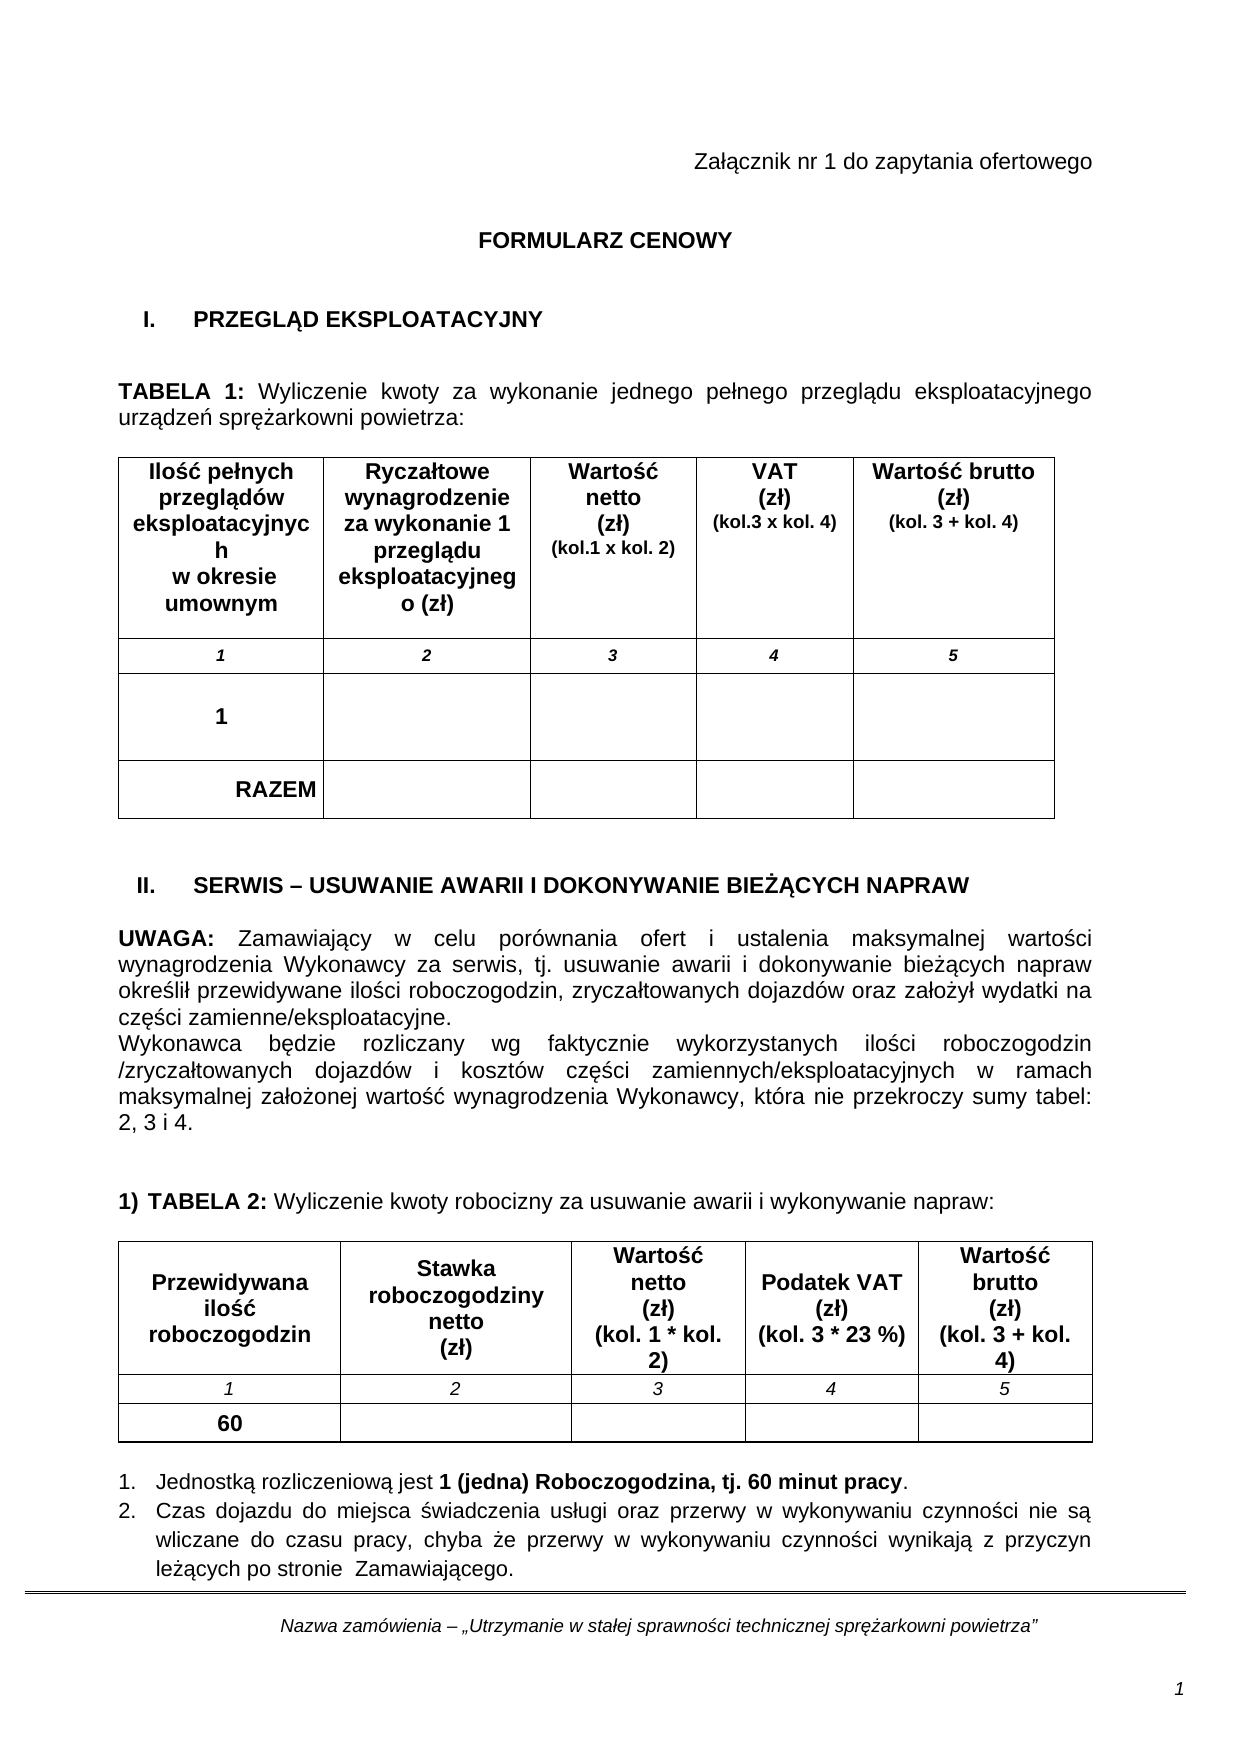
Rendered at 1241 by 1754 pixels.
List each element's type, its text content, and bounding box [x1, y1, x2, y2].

list UWAGA: Zamawiający w celu porównania ofert i ustalenia maksymalnej wartości wynagrodzenia Wykonawcy za serwis, tj. usuwanie awarii i dokonywanie bieżących napraw określił przewidywane ilości roboczogodzin, zryczałtowanych dojazdów oraz założył wydatki na części zamienne/eksploatacyjne. [118, 925, 1093, 1030]
table_cell [746, 1404, 918, 1441]
table_cell [697, 674, 853, 759]
table_cell [572, 1404, 745, 1441]
table_cell 2 [341, 1375, 571, 1403]
table_header Wartość brutto (zł) (kol. 3 + kol. 4) [919, 1242, 1092, 1374]
list TABELA 1: Wyliczenie kwoty za wykonanie jednego pełnego przeglądu eksploatacyjnego urządzeń sprężarkowni powietrza: [118, 378, 1093, 430]
list TABELA 2: Wyliczenie kwoty robocizny za usuwanie awarii i wykonywanie napraw: [118, 1188, 1093, 1215]
table_cell RAZEM [119, 761, 323, 818]
text FORMULARZ CENOWY [118, 227, 1093, 253]
table_cell 1 [119, 674, 323, 759]
table_cell 5 [919, 1375, 1092, 1403]
table_cell [324, 761, 530, 818]
table_cell 2 [324, 639, 530, 672]
table_cell 3 [572, 1375, 745, 1403]
table_cell [531, 674, 696, 759]
table_cell 4 [697, 639, 853, 672]
table_cell 5 [854, 639, 1054, 672]
text Załącznik nr 1 do zapytania ofertowego [118, 148, 1093, 174]
table_cell [324, 674, 530, 759]
table_cell [697, 761, 853, 818]
table_header Przewidywana ilość roboczogodzin [119, 1242, 340, 1374]
list PRZEGLĄD EKSPLOATACYJNY [156, 306, 1093, 332]
table_header Podatek VAT (zł) (kol. 3 * 23 %) [746, 1242, 918, 1374]
table_cell 3 [531, 639, 696, 672]
list SERWIS – USUWANIE AWARII I DOKONYWANIE BIEŻĄCYCH NAPRAW [156, 872, 1093, 898]
table_cell [854, 674, 1054, 759]
table_cell 1 [119, 639, 323, 672]
table_header VAT (zł) (kol.3 x kol. 4) [697, 458, 853, 637]
list Wykonawca będzie rozliczany wg faktycznie wykorzystanych ilości roboczogodzin /zryczałtowanych dojazdów i kosztów części zamiennych/eksploatacyjnych w ramach maksymalnej założonej wartość wynagrodzenia Wykonawcy, która nie przekroczy sumy tabel: 2, 3 i 4. [118, 1030, 1093, 1136]
table_cell [531, 761, 696, 818]
list Czas dojazdu do miejsca świadczenia usługi oraz przerwy w wykonywaniu czynności nie są wliczane do czasu pracy, chyba że przerwy w wykonywaniu czynności wynikają z przyczyn leżących po stronie Zamawiającego. [118, 1498, 1093, 1581]
table_header Ilość pełnych przeglądów eksploatacyjnych w okresie umownym [119, 458, 323, 637]
table_cell 4 [746, 1375, 918, 1403]
list Jednostką rozliczeniową jest 1 (jedna) Roboczogodzina, tj. 60 minut pracy. [118, 1469, 1093, 1494]
table_cell [341, 1404, 571, 1441]
table_cell [919, 1404, 1092, 1441]
table_cell [854, 761, 1054, 818]
table_cell 1 [119, 1375, 340, 1403]
table_header Ryczałtowe wynagrodzenie za wykonanie 1 przeglądu eksploatacyjnego (zł) [324, 458, 530, 637]
table_header Stawka roboczogodziny netto (zł) [341, 1242, 571, 1374]
table_cell 60 [119, 1404, 340, 1441]
table_header Wartość netto (zł) (kol. 1 * kol. 2) [572, 1242, 745, 1374]
table_header Wartość brutto (zł) (kol. 3 + kol. 4) [854, 458, 1054, 637]
table_header Wartość netto (zł) (kol.1 x kol. 2) [531, 458, 696, 637]
